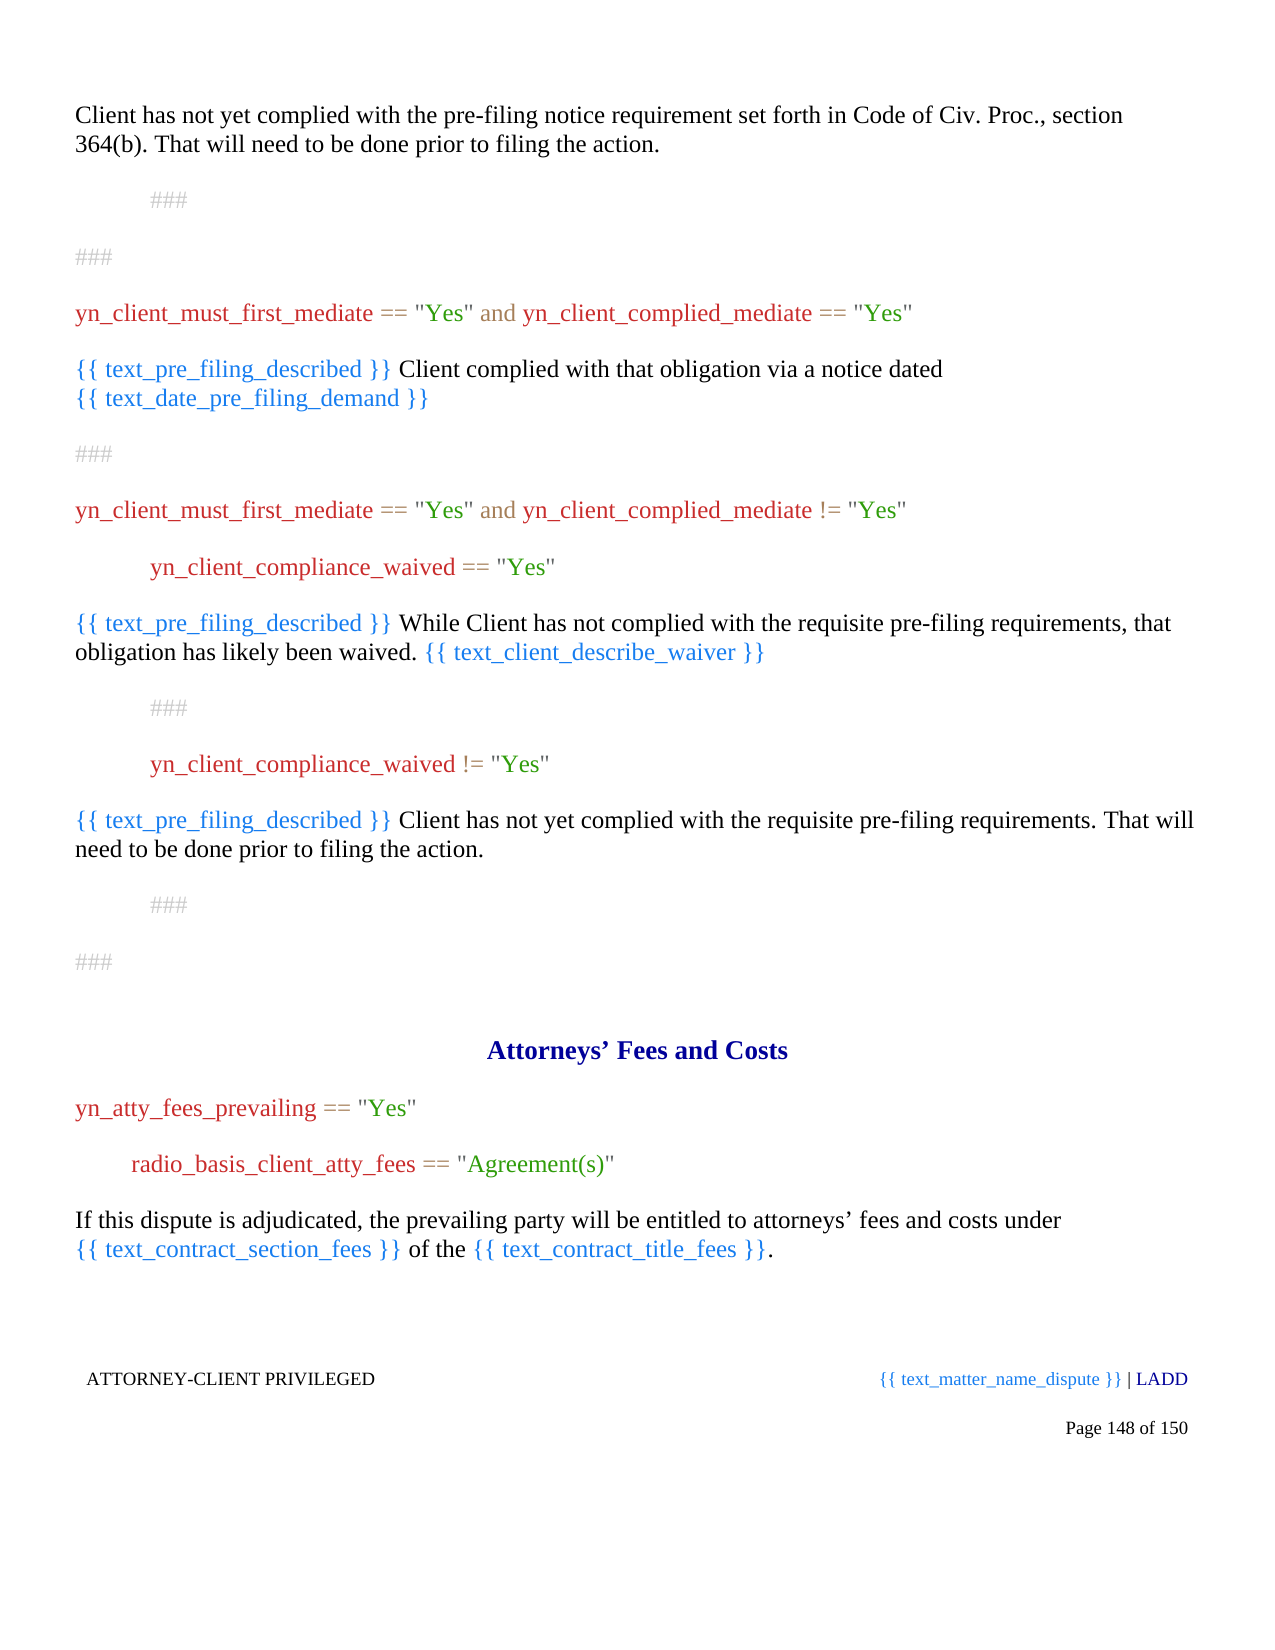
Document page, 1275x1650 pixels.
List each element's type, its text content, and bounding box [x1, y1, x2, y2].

text Client has not yet complied with the pre-filing notice requirement set forth in Code of Civ. Proc., section 364(b). That will need to be done prior to filing the action. [75, 101, 1200, 158]
subtitle Attorneys’ Fees and Costs [75, 1003, 1200, 1065]
text While Client has not complied with the requisite pre-filing requirements, that obligation has likely been waived. [75, 608, 1200, 666]
text Client complied with that obligation via a notice dated [75, 354, 1200, 412]
text Client has not yet complied with the requisite pre-filing requirements. That will need to be done prior to filing the action. [75, 806, 1200, 863]
text If this dispute is adjudicated, the prevailing party will be entitled to attorneys’ fees and costs under of the . [75, 1205, 1200, 1263]
